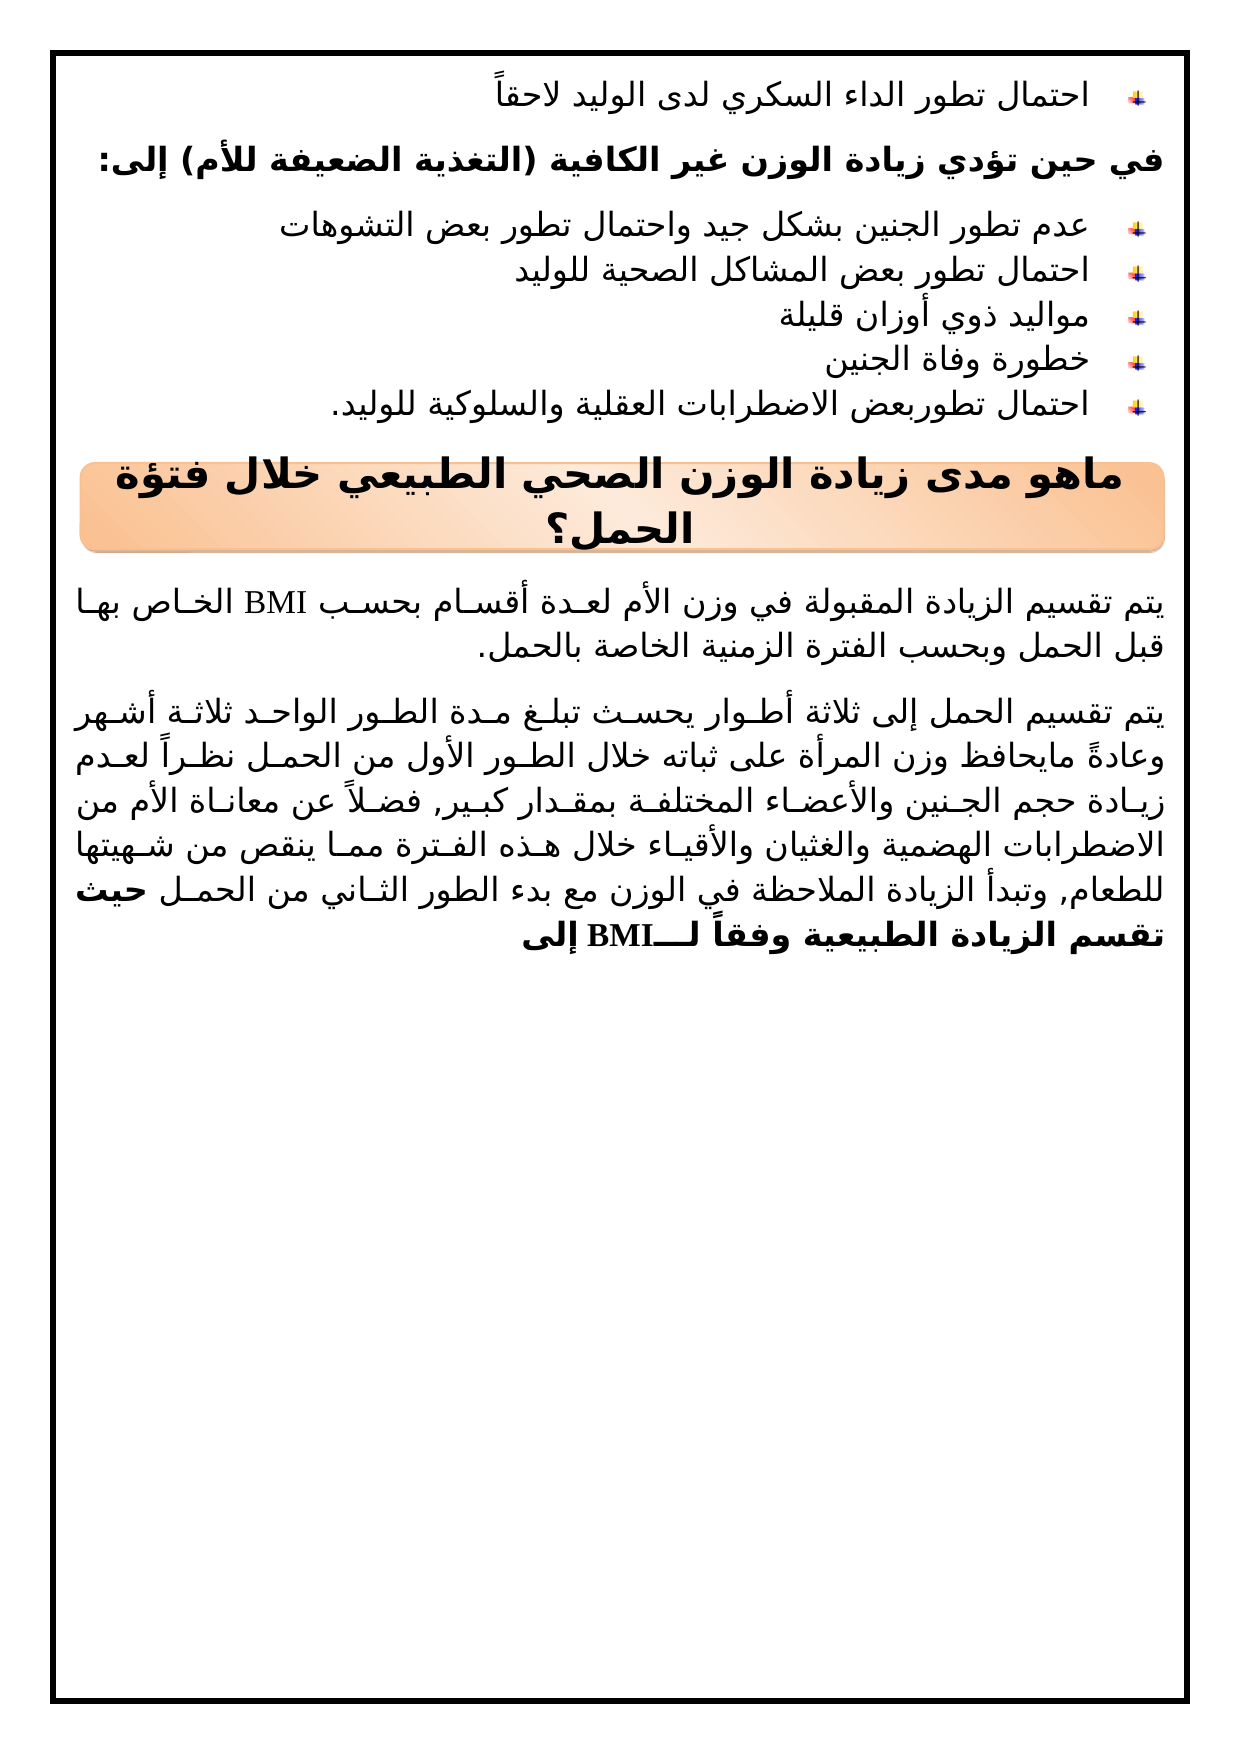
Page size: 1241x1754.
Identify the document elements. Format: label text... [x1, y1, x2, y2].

list احتمال تطور الداء السكري لدى الوليد لاحقاً [75, 75, 1128, 114]
picture [1128, 89, 1146, 106]
list عدم تطور الجنين بشكل جيد واحتمال تطور بعض التشوهات [75, 206, 1128, 245]
text يتم تقسيم الزيادة المقبولة في وزن الأم لعدة أقسام بحسب BMI الخاص بها قبل الحمل وبحسب الفترة الزمنية الخاصة بالحمل. [75, 582, 1165, 666]
picture [1128, 354, 1146, 371]
text يتم تقسيم الحمل إلى ثلاثة أطوار يحسث تبلغ مدة الطور الواحد ثلاثة أشهر وعادةً مايحافظ وزن المرأة على ثباته خلال الطور الأول من الحمل نظراً لعدم زيادة حجم الجنين والأعضاء المختلفة بمقدار كبير, فضلاً عن معاناة الأم من الاضطرابات الهضمية والغثيان والأقياء خلال هذه الفترة مما ينقص من شهيتها للطعام, وتبدأ الزيادة الملاحظة في الوزن مع بدء الطور الثاني من الحمل حيث تقسم الزيادة الطبيعية وفقاً لـــBMI إلى [75, 692, 1165, 954]
text ماهو مدى زيادة الوزن الصحي الطبيعي خلال فتؤة الحمل؟ [75, 449, 1165, 554]
picture [1128, 264, 1146, 282]
text في حين تؤدي زيادة الوزن غير الكافية (التغذية الضعيفة للأم) إلى: [75, 140, 1165, 179]
picture [1128, 220, 1146, 237]
picture [1128, 398, 1146, 416]
list احتمال تطوربعض الاضطرابات العقلية والسلوكية للوليد. [75, 384, 1128, 423]
picture [1128, 309, 1146, 326]
list احتمال تطور بعض المشاكل الصحية للوليد [75, 250, 1128, 289]
list خطورة وفاة الجنين [75, 339, 1128, 378]
list مواليد ذوي أوزان قليلة [75, 295, 1128, 334]
